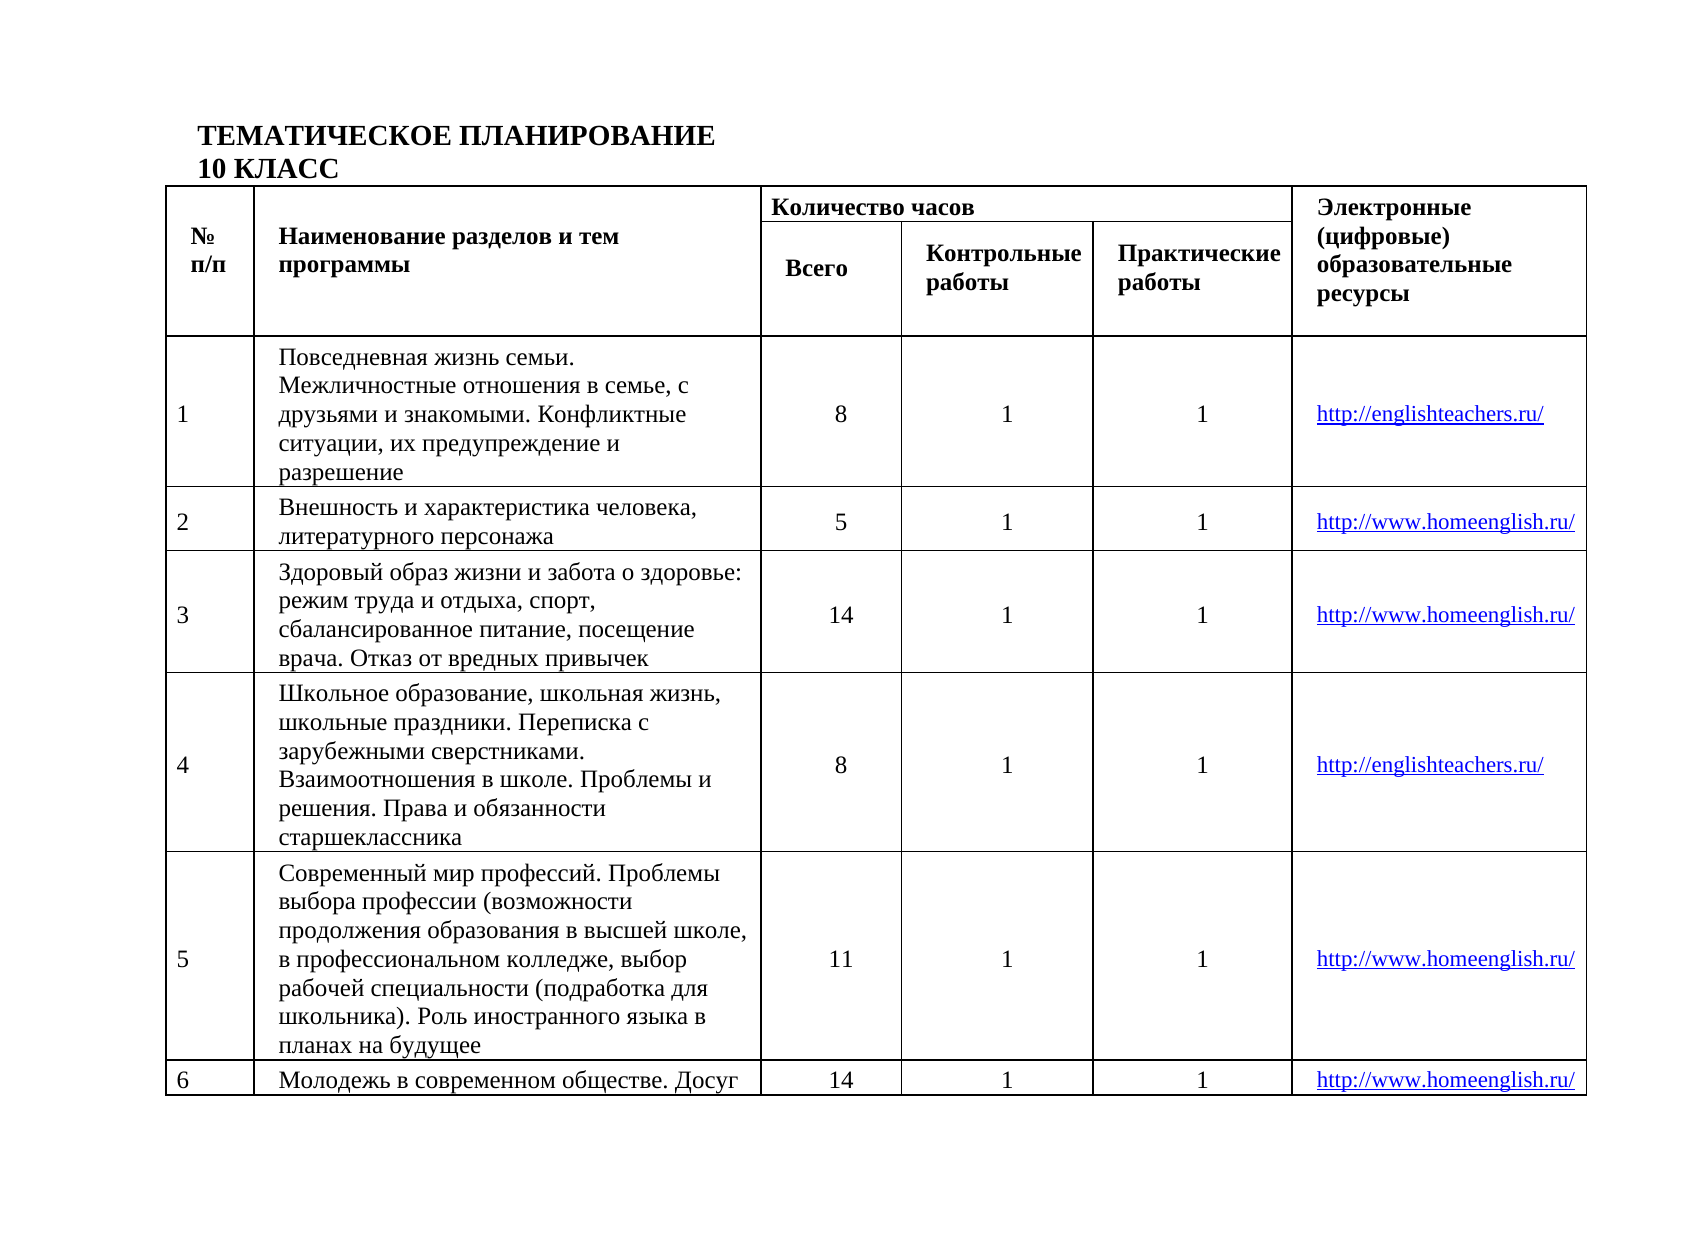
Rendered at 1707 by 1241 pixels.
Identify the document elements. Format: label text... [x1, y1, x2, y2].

table_cell 1 [902, 852, 1092, 1059]
table_cell 1 [167, 337, 253, 486]
table_cell 1 [1094, 673, 1291, 851]
text 10 КЛАСС [190, 152, 1618, 185]
text ТЕМАТИЧЕСКОЕ ПЛАНИРОВАНИЕ [190, 118, 1618, 152]
table_cell 1 [902, 487, 1092, 550]
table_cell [1293, 1061, 1586, 1094]
table_cell http://www.homeenglish.ru/ [1293, 551, 1586, 672]
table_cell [255, 1061, 760, 1094]
table_cell Практические работы [1094, 222, 1291, 335]
table_cell 1 [902, 673, 1092, 851]
table_cell 5 [762, 487, 901, 550]
table_cell 1 [1094, 337, 1291, 486]
table_header Количество часов [762, 187, 1291, 221]
table_cell 1 [1094, 551, 1291, 672]
table_cell 14 [762, 1061, 901, 1094]
table_cell 14 [762, 551, 901, 672]
table_cell 1 [902, 1061, 1092, 1094]
table_header № п/п [167, 187, 253, 335]
table_cell 1 [1094, 1061, 1291, 1094]
table_cell 1 [902, 551, 1092, 672]
table_cell 1 [902, 337, 1092, 486]
table_cell http://englishteachers.ru/ [1293, 337, 1586, 486]
table_cell Всего [762, 222, 901, 335]
table_cell 5 [167, 852, 253, 1059]
table_cell 2 [167, 487, 253, 550]
table_cell Повседневная жизнь семьи. Межличностные отношения в семье, с друзьями и знакомыми. Конфликтные ситуации, их предупреждение и разрешение [255, 337, 760, 486]
table_cell 4 [167, 673, 253, 851]
table_cell 8 [762, 337, 901, 486]
table_header Наименование разделов и тем программы [255, 187, 760, 335]
table_header Электронные (цифровые) образовательные ресурсы [1293, 187, 1586, 335]
table_cell 3 [167, 551, 253, 672]
table_cell Контрольные работы [902, 222, 1092, 335]
table_cell Здоровый образ жизни и забота о здоровье: режим труда и отдыха, спорт, сбалансированное питание, посещение врача. Отказ от вредных привычек [255, 551, 760, 672]
table_cell http://www.homeenglish.ru/ [1293, 852, 1586, 1059]
table_cell Школьное образование, школьная жизнь, школьные праздники. Переписка с зарубежными сверстниками. Взаимоотношения в школе. Проблемы и решения. Права и обязанности старшеклассника [255, 673, 760, 851]
table_cell 1 [1094, 852, 1291, 1059]
table_cell http://englishteachers.ru/ [1293, 673, 1586, 851]
table_cell 1 [1094, 487, 1291, 550]
table_cell 6 [167, 1061, 253, 1094]
table_cell 8 [762, 673, 901, 851]
table_cell Внешность и характеристика человека, литературного персонажа [255, 487, 760, 550]
table_cell 11 [762, 852, 901, 1059]
table_cell http://www.homeenglish.ru/ [1293, 487, 1586, 550]
table_cell Современный мир профессий. Проблемы выбора профессии (возможности продолжения образования в высшей школе, в профессиональном колледже, выбор рабочей специальности (подработка для школьника). Роль иностранного языка в планах на будущее [255, 852, 760, 1059]
